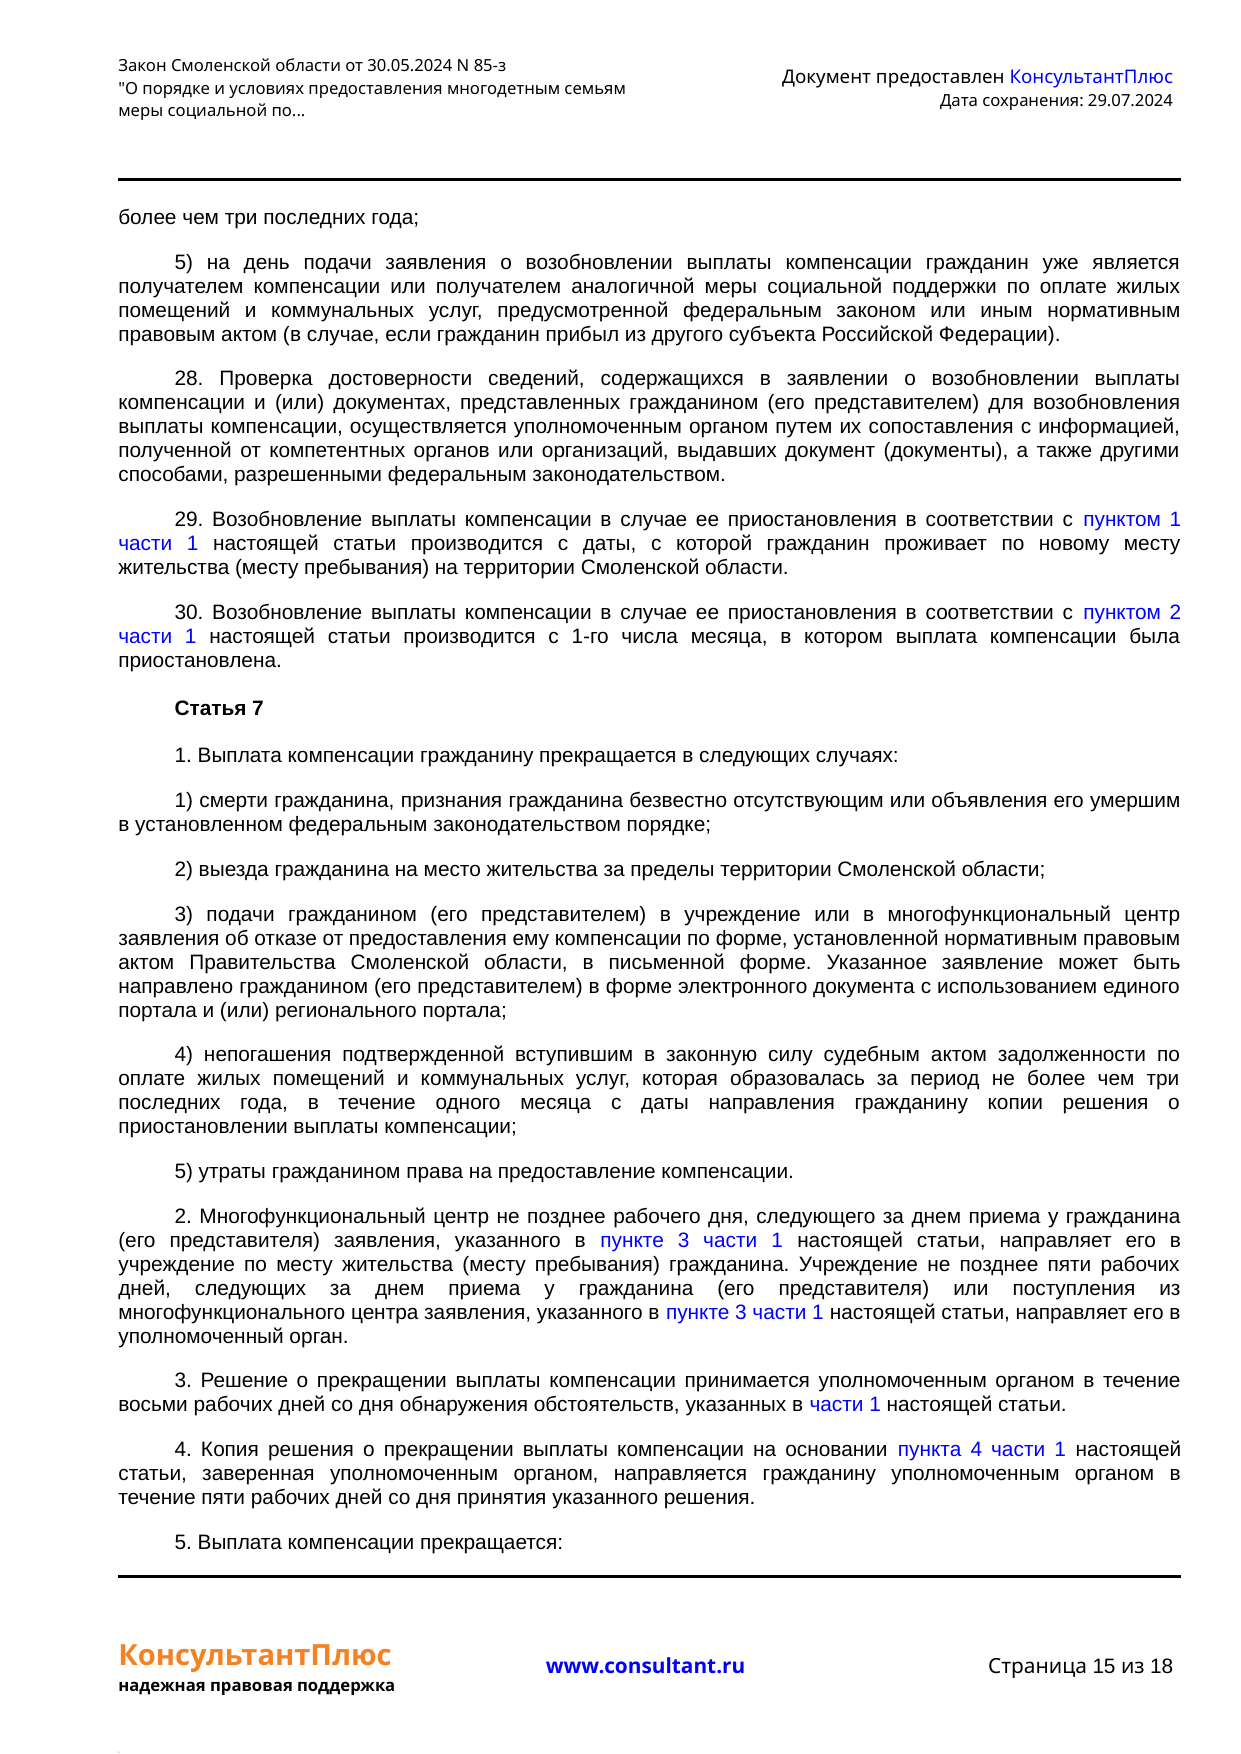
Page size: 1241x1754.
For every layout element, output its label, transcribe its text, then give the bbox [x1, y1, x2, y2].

text 2. Многофункциональный центр не позднее рабочего дня, следующего за днем приема у гражданина (его представителя) заявления, указанного в пункте 3 части 1 настоящей статьи, направляет его в учреждение по месту жительства (месту пребывания) гражданина. Учреждение не позднее пяти рабочих дней, следующих за днем приема у гражданина (его представителя) или поступления из многофункционального центра заявления, указанного в пункте 3 части 1 настоящей статьи, направляет его в уполномоченный орган. [118, 1204, 1181, 1347]
text 4) непогашения подтвержденной вступившим в законную силу судебным актом задолженности по оплате жилых помещений и коммунальных услуг, которая образовалась за период не более чем три последних года, в течение одного месяца с даты направления гражданину копии решения о приостановлении выплаты компенсации; [118, 1042, 1181, 1138]
text 4. Копия решения о прекращении выплаты компенсации на основании пункта 4 части 1 настоящей статьи, заверенная уполномоченным органом, направляется гражданину уполномоченным органом в течение пяти рабочих дней со дня принятия указанного решения. [118, 1437, 1181, 1509]
text 1) смерти гражданина, признания гражданина безвестно отсутствующим или объявления его умершим в установленном федеральным законодательством порядке; [118, 788, 1181, 836]
text 29. Возобновление выплаты компенсации в случае ее приостановления в соответствии с пунктом 1 части 1 настоящей статьи производится с даты, с которой гражданин проживает по новому месту жительства (месту пребывания) на территории Смоленской области. [118, 507, 1181, 579]
text 3) подачи гражданином (его представителем) в учреждение или в многофункциональный центр заявления об отказе от предоставления ему компенсации по форме, установленной нормативным правовым актом Правительства Смоленской области, в письменной форме. Указанное заявление может быть направлено гражданином (его представителем) в форме электронного документа с использованием единого портала и (или) регионального портала; [118, 902, 1181, 1021]
text 5. Выплата компенсации прекращается: [118, 1530, 1181, 1554]
title Статья 7 [118, 695, 1181, 719]
text 3. Решение о прекращении выплаты компенсации принимается уполномоченным органом в течение восьми рабочих дней со дня обнаружения обстоятельств, указанных в части 1 настоящей статьи. [118, 1368, 1181, 1416]
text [118, 205, 1181, 229]
text 2) выезда гражданина на место жительства за пределы территории Смоленской области; [118, 857, 1181, 881]
text 30. Возобновление выплаты компенсации в случае ее приостановления в соответствии с пунктом 2 части 1 настоящей статьи производится с 1-го числа месяца, в котором выплата компенсации была приостановлена. [118, 599, 1181, 671]
text 1. Выплата компенсации гражданину прекращается в следующих случаях: [118, 743, 1181, 767]
text 28. Проверка достоверности сведений, содержащихся в заявлении о возобновлении выплаты компенсации и (или) документах, представленных гражданином (его представителем) для возобновления выплаты компенсации, осуществляется уполномоченным органом путем их сопоставления с информацией, полученной от компетентных органов или организаций, выдавших документ (документы), а также другими способами, разрешенными федеральным законодательством. [118, 366, 1181, 486]
text 5) утраты гражданином права на предоставление компенсации. [118, 1159, 1181, 1183]
text 5) на день подачи заявления о возобновлении выплаты компенсации гражданин уже является получателем компенсации или получателем аналогичной меры социальной поддержки по оплате жилых помещений и коммунальных услуг, предусмотренной федеральным законом или иным нормативным правовым актом (в случае, если гражданин прибыл из другого субъекта Российской Федерации). [118, 249, 1181, 345]
